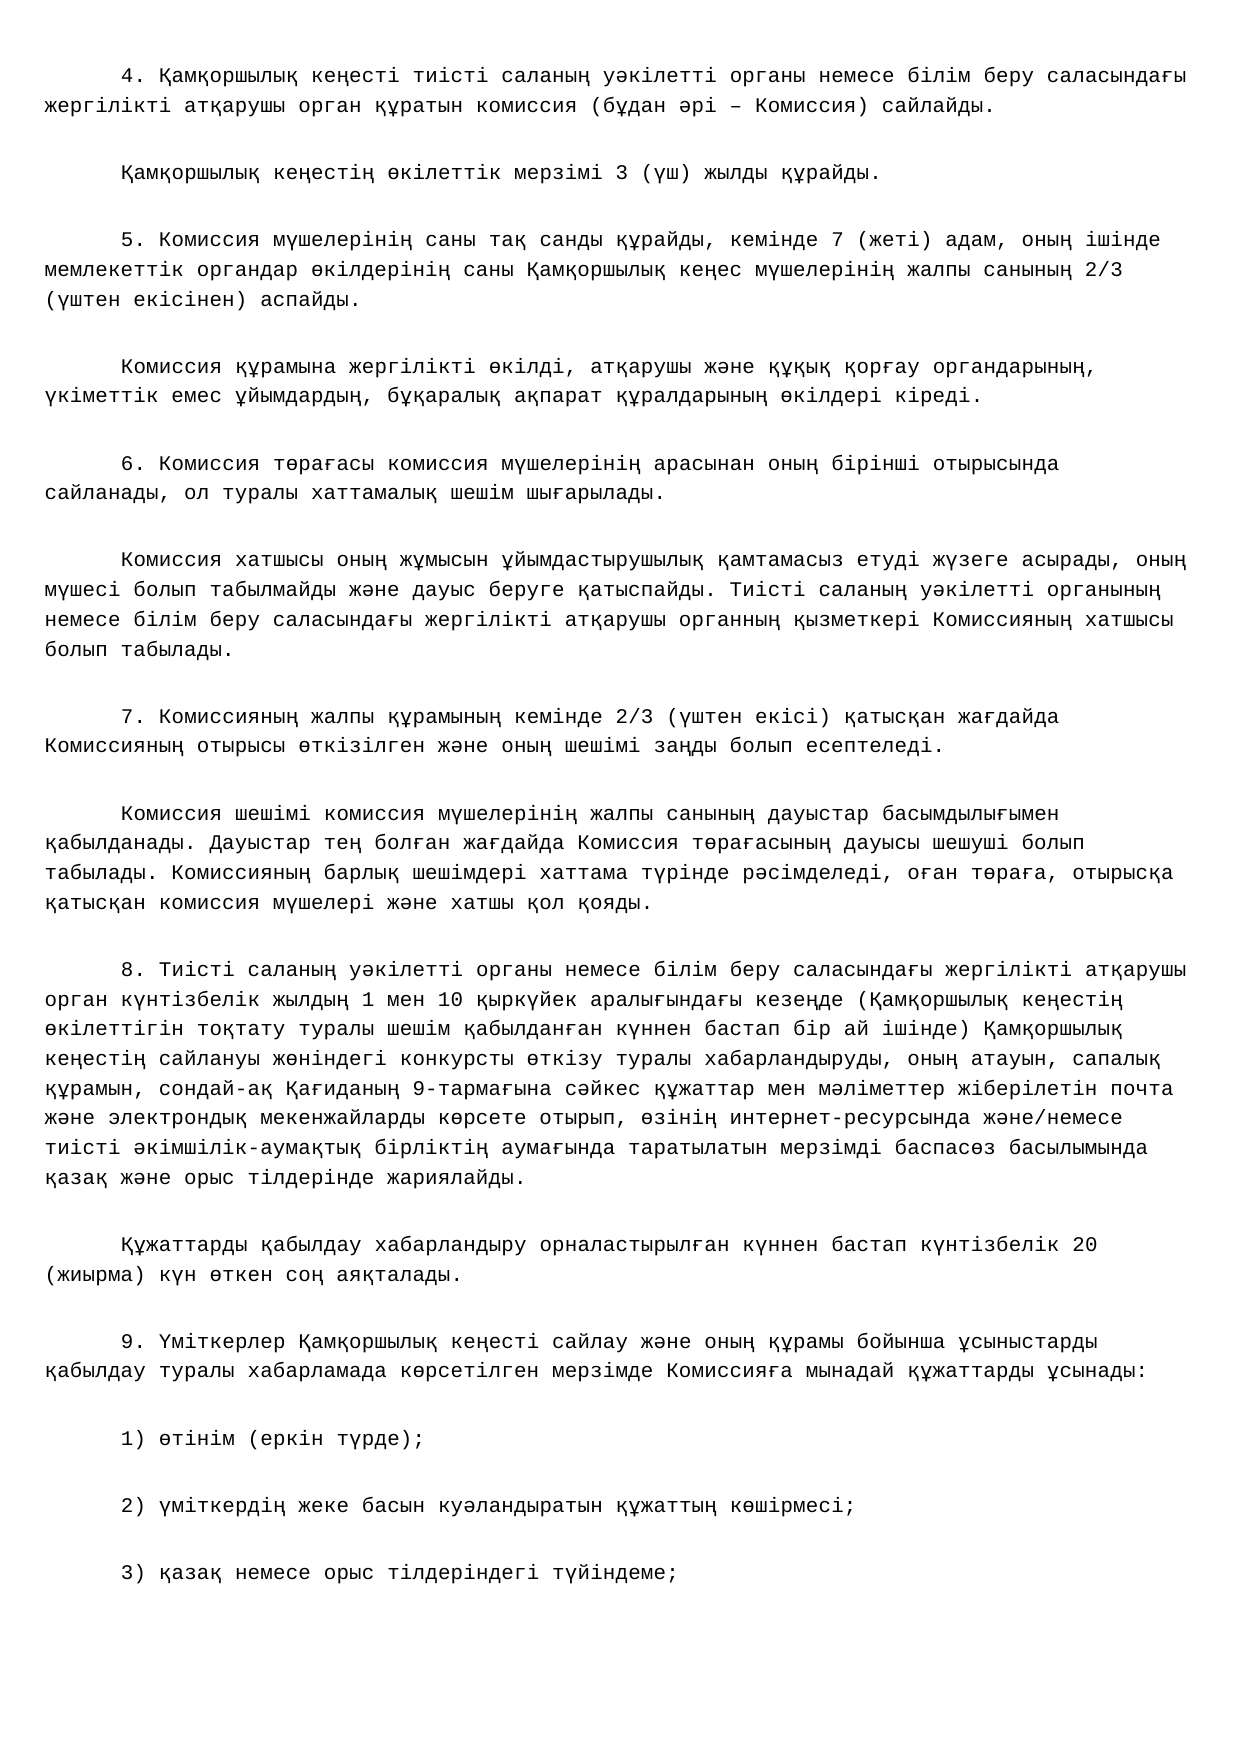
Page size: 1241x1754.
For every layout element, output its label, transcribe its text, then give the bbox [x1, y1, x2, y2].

text 7. Комиссияның жалпы құрамының кемінде 2/3 (үштен екісі) қатысқан жағдайда Комиссияның отырысы өткізілген және оның шешімі заңды болып есептеледі. [44, 700, 1196, 759]
text 2) үміткердің жеке басын куәландыратын құжаттың көшірмесі; [44, 1489, 1196, 1518]
text 4. Қамқоршылық кеңесті тиісті саланың уәкілетті органы немесе білім беру саласындағы жергілікті атқарушы орган құратын комиссия (бұдан әрі – Комиссия) сайлайды. [44, 59, 1196, 118]
text Комиссия құрамына жергілікті өкілді, атқарушы және құқық қорғау органдарының, үкіметтік емес ұйымдардың, бұқаралық ақпарат құралдарының өкілдері кіреді. [44, 350, 1196, 409]
text Қамқоршылық кеңестің өкілеттік мерзімі 3 (үш) жылды құрайды. [44, 156, 1196, 186]
text Құжаттарды қабылдау хабарландыру орналастырылған күннен бастап күнтізбелік 20 (жиырма) күн өткен соң аяқталады. [44, 1228, 1196, 1287]
text 5. Комиссия мүшелерінің саны тақ санды құрайды, кемінде 7 (жеті) адам, оның ішінде мемлекеттік органдар өкілдерінің саны Қамқоршылық кеңес мүшелерінің жалпы санының 2/3 (үштен екісінен) аспайды. [44, 223, 1196, 312]
text Комиссия шешімі комиссия мүшелерінің жалпы санының дауыстар басымдылығымен қабылданады. Дауыстар тең болған жағдайда Комиссия төрағасының дауысы шешуші болып табылады. Комиссияның барлық шешімдері хаттама түрінде рәсімделеді, оған төраға, отырысқа қатысқан комиссия мүшелері және хатшы қол қояды. [44, 797, 1196, 915]
text Комиссия хатшысы оның жұмысын ұйымдастырушылық қамтамасыз етуді жүзеге асырады, оның мүшесі болып табылмайды және дауыс беруге қатыспайды. Тиісті саланың уәкілетті органының немесе білім беру саласындағы жергілікті атқарушы органның қызметкері Комиссияның хатшысы болып табылады. [44, 543, 1196, 662]
text 8. Тиісті саланың уәкілетті органы немесе білім беру саласындағы жергілікті атқарушы орган күнтізбелік жылдың 1 мен 10 қыркүйек аралығындағы кезеңде (Қамқоршылық кеңестің өкілеттігін тоқтату туралы шешім қабылданған күннен бастап бір ай ішінде) Қамқоршылық кеңестің сайлануы жөніндегі конкурсты өткізу туралы хабарландыруды, оның атауын, сапалық құрамын, сондай-ақ Қағиданың 9-тармағына сәйкес құжаттар мен мәліметтер жіберілетін почта және электрондық мекенжайларды көрсете отырып, өзінің интернет-ресурсында және/немесе тиісті әкімшілік-аумақтық бірліктің аумағында таратылатын мерзімді баспасөз басылымында қазақ және орыс тілдерінде жариялайды. [44, 953, 1196, 1190]
text 3) қазақ немесе орыс тілдеріндегі түйіндеме; [44, 1556, 1196, 1586]
text 9. Үміткерлер Қамқоршылық кеңесті сайлау және оның құрамы бойынша ұсыныстарды қабылдау туралы хабарламада көрсетілген мерзімде Комиссияға мынадай құжаттарды ұсынады: [44, 1325, 1196, 1384]
text 6. Комиссия төрағасы комиссия мүшелерінің арасынан оның бірінші отырысында сайланады, ол туралы хаттамалық шешім шығарылады. [44, 447, 1196, 506]
text 1) өтінім (еркін түрде); [44, 1422, 1196, 1451]
